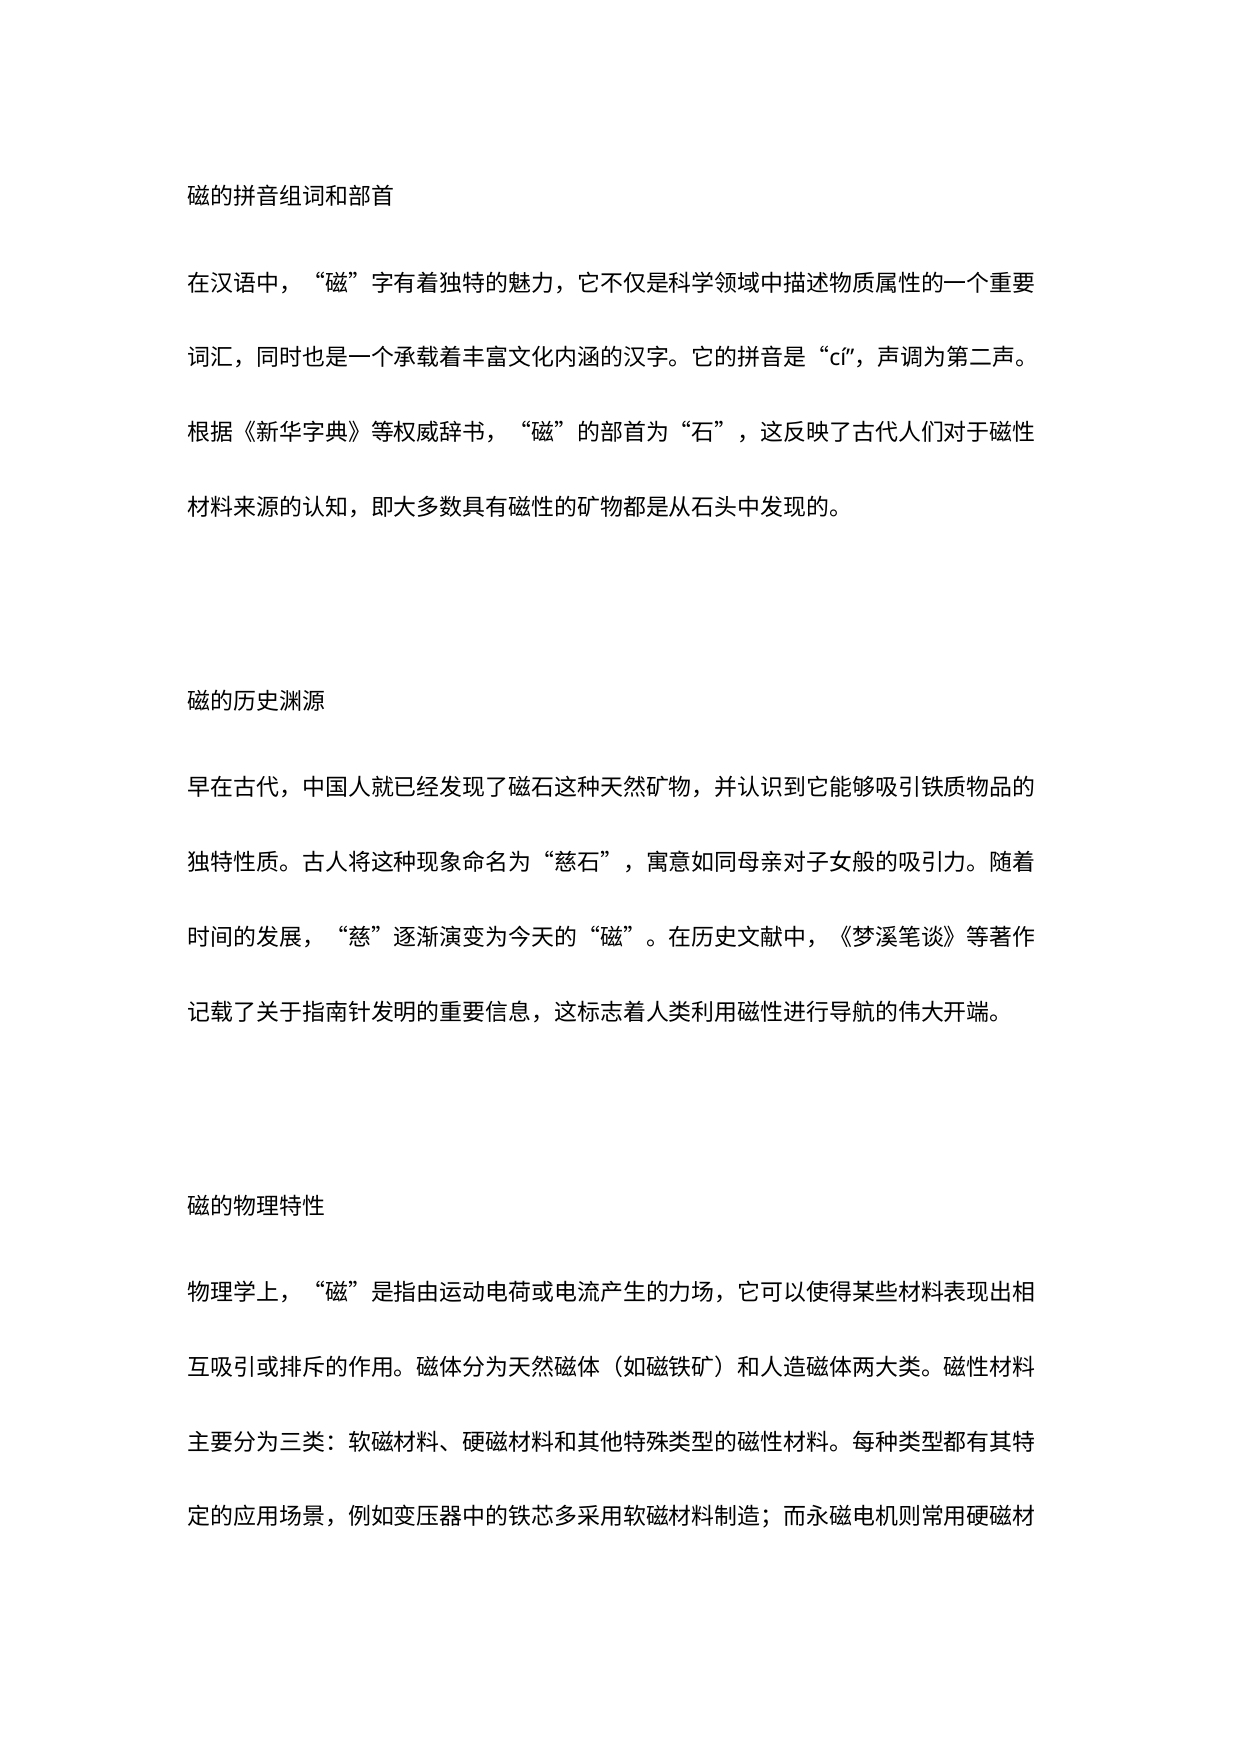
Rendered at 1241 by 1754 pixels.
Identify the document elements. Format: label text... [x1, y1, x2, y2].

text 磁的拼音组词和部首 [187, 162, 1053, 227]
text 磁的历史渊源 [187, 667, 1053, 732]
text 在汉语中，“磁”字有着独特的魅力，它不仅是科学领域中描述物质属性的一个重要词汇，同时也是一个承载着丰富文化内涵的汉字。它的拼音是“cí”，声调为第二声。根据《新华字典》等权威辞书，“磁”的部首为“石”，这反映了古代人们对于磁性材料来源的认知，即大多数具有磁性的矿物都是从石头中发现的。 [187, 248, 1053, 538]
text 早在古代，中国人就已经发现了磁石这种天然矿物，并认识到它能够吸引铁质物品的独特性质。古人将这种现象命名为“慈石”，寓意如同母亲对子女般的吸引力。随着时间的发展，“慈”逐渐演变为今天的“磁”。在历史文献中，《梦溪笔谈》等著作记载了关于指南针发明的重要信息，这标志着人类利用磁性进行导航的伟大开端。 [187, 753, 1053, 1042]
text 磁的物理特性 [187, 1172, 1053, 1237]
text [187, 1258, 1053, 1547]
